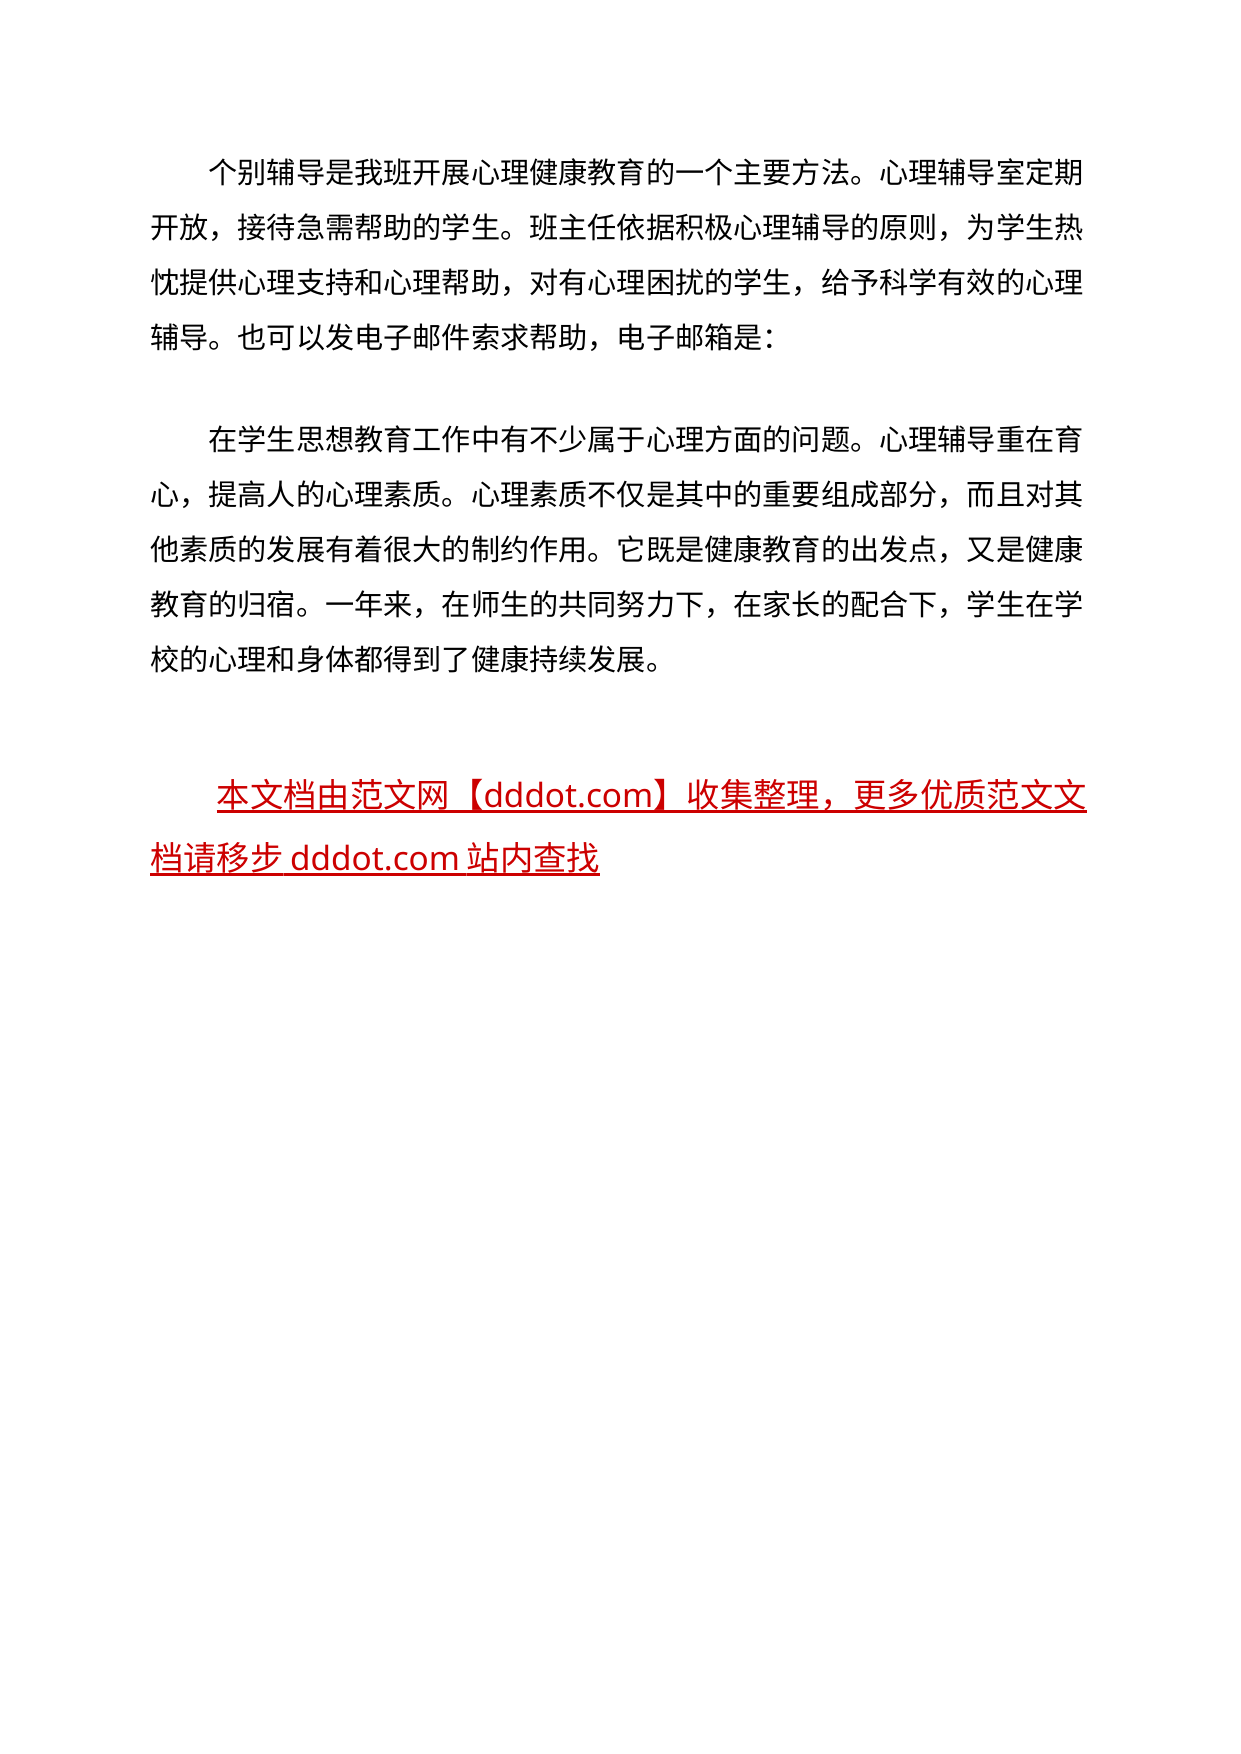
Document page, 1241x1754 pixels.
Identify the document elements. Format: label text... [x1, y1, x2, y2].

text 个别辅导是我班开展心理健康教育的一个主要方法。心理辅导室定期开放，接待急需帮助的学生。班主任依据积极心理辅导的原则，为学生热忱提供心理支持和心理帮助，对有心理困扰的学生，给予科学有效的心理辅导。也可以发电子邮件索求帮助，电子邮箱是： [150, 150, 1090, 357]
text 在学生思想教育工作中有不少属于心理方面的问题。心理辅导重在育心，提高人的心理素质。心理素质不仅是其中的重要组成部分，而且对其他素质的发展有着很大的制约作用。它既是健康教育的出发点，又是健康教育的归宿。一年来，在师生的共同努力下，在家长的配合下，学生在学校的心理和身体都得到了健康持续发展。 [150, 416, 1090, 678]
text 本文档由范文网【dddot.com】收集整理，更多优质范文文档请移步dddot.com站内查找 [150, 769, 1090, 880]
